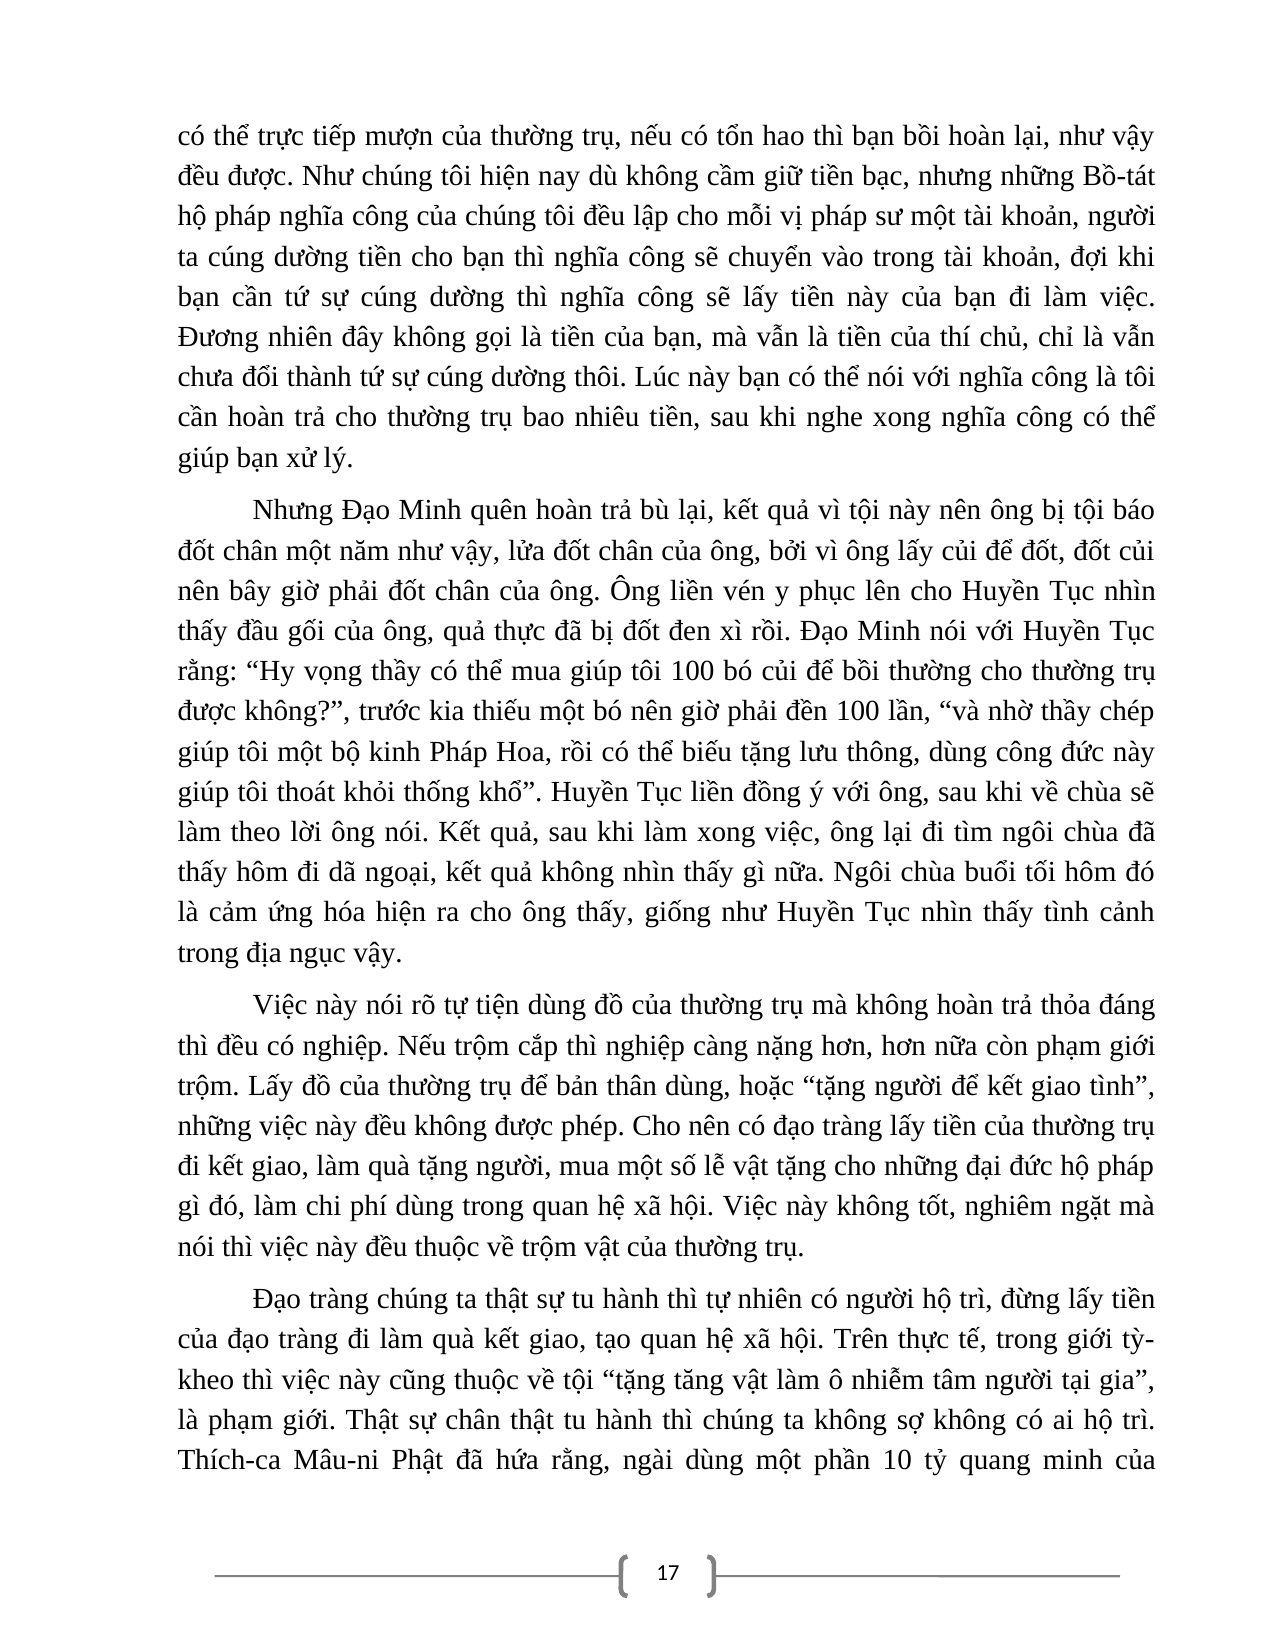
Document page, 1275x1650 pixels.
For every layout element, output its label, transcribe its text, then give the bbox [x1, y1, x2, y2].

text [177, 1281, 1157, 1476]
text Việc này nói rõ tự tiện dùng đồ của thường trụ mà không hoàn trả thỏa đáng thì đều có nghiệp. Nếu trộm cắp thì nghiệp càng nặng hơn, hơn nữa còn phạm giới trộm. Lấy đồ của thường trụ để bản thân dùng, hoặc “tặng người để kết giao tình”, những việc này đều không được phép. Cho nên có đạo tràng lấy tiền của thường trụ đi kết giao, làm quà tặng người, mua một số lễ vật tặng cho những đại đức hộ pháp gì đó, làm chi phí dùng trong quan hệ xã hội. Việc này không tốt, nghiêm ngặt mà nói thì việc này đều thuộc về trộm vật của thường trụ. [177, 987, 1157, 1262]
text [177, 118, 1157, 473]
text Nhưng Đạo Minh quên hoàn trả bù lại, kết quả vì tội này nên ông bị tội báo đốt chân một năm như vậy, lửa đốt chân của ông, bởi vì ông lấy củi để đốt, đốt củi nên bây giờ phải đốt chân của ông. Ông liền vén y phục lên cho Huyền Tục nhìn thấy đầu gối của ông, quả thực đã bị đốt đen xì rồi. Đạo Minh nói với Huyền Tục rằng: “Hy vọng thầy có thể mua giúp tôi 100 bó củi để bồi thường cho thường trụ được không?”, trước kia thiếu một bó nên giờ phải đền 100 lần, “và nhờ thầy chép giúp tôi một bộ kinh Pháp Hoa, rồi có thể biếu tặng lưu thông, dùng công đức này giúp tôi thoát khỏi thống khổ”. Huyền Tục liền đồng ý với ông, sau khi về chùa sẽ làm theo lời ông nói. Kết quả, sau khi làm xong việc, ông lại đi tìm ngôi chùa đã thấy hôm đi dã ngoại, kết quả không nhìn thấy gì nữa. Ngôi chùa buổi tối hôm đó là cảm ứng hóa hiện ra cho ông thấy, giống như Huyền Tục nhìn thấy tình cảnh trong địa ngục vậy. [177, 492, 1157, 968]
